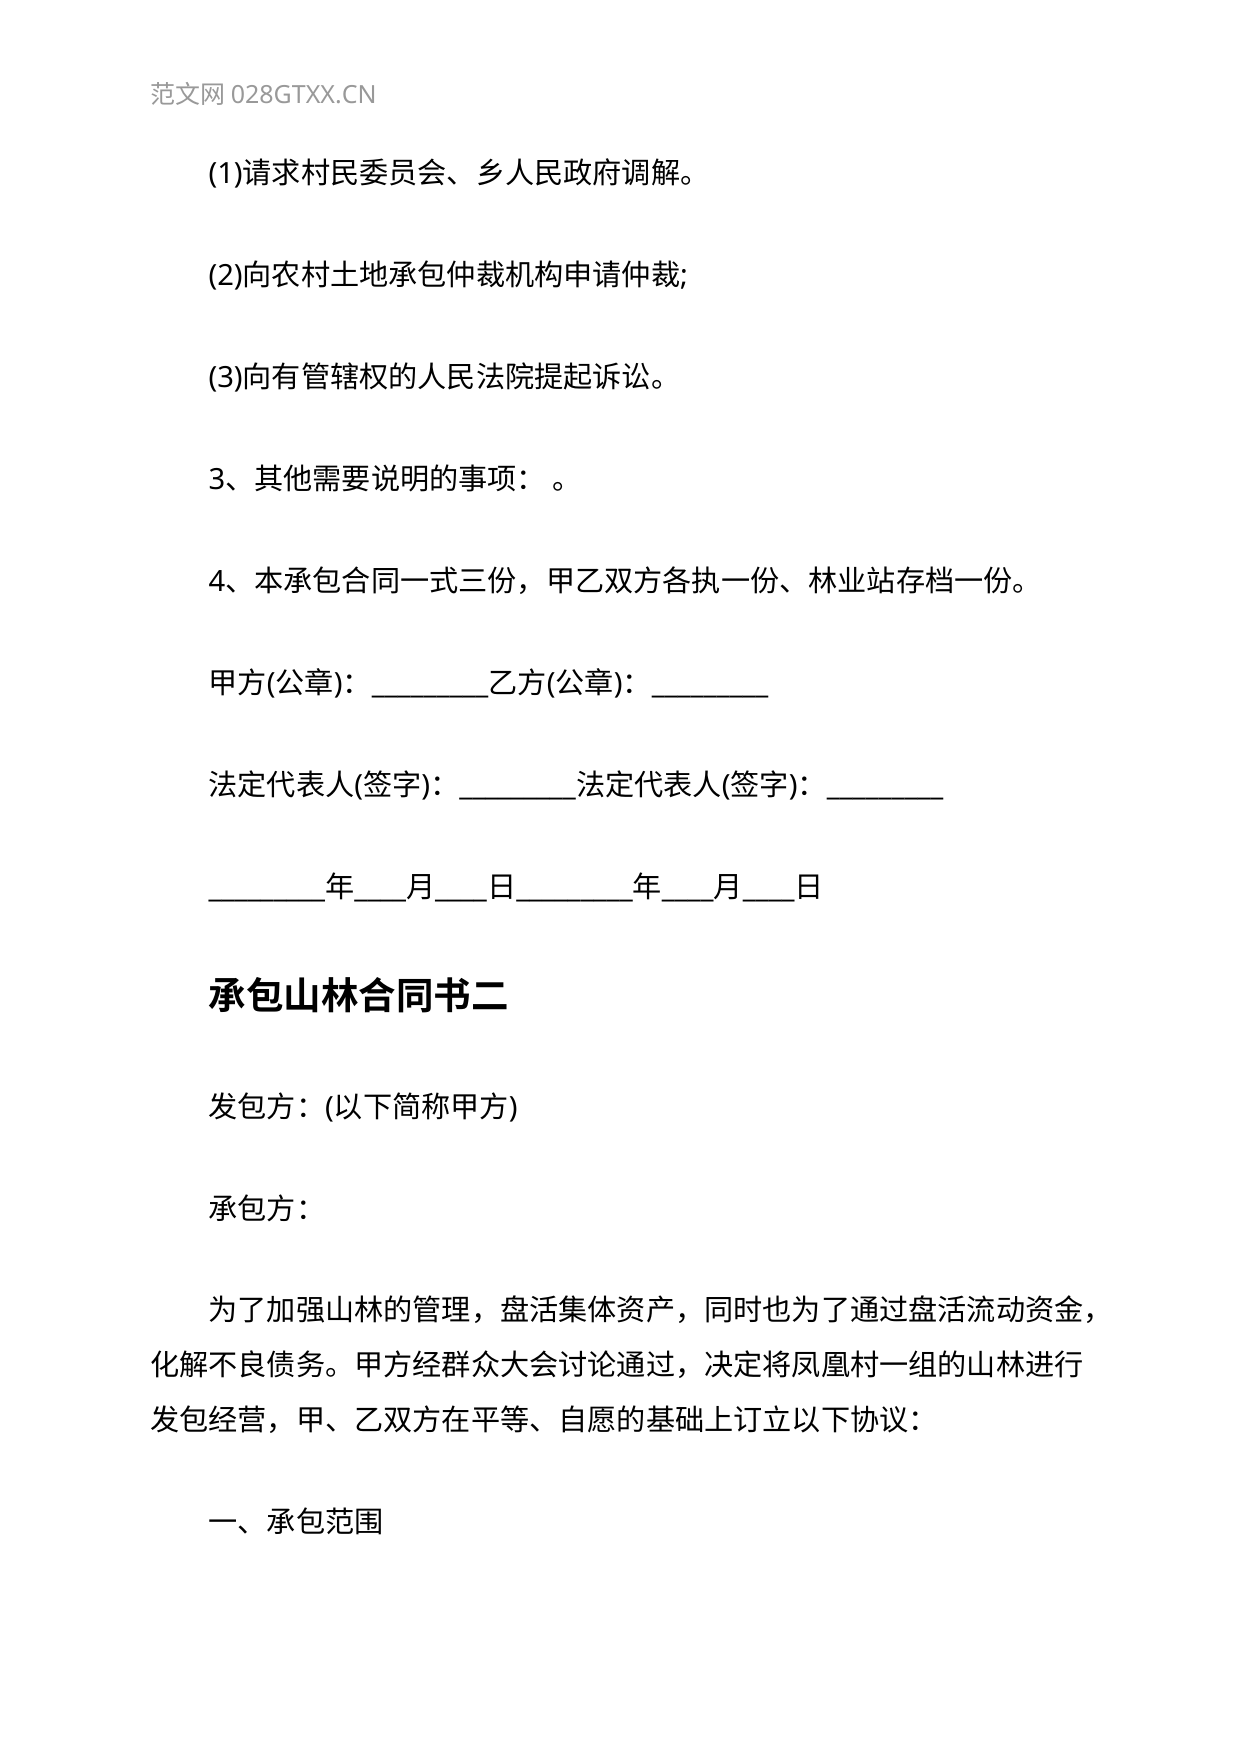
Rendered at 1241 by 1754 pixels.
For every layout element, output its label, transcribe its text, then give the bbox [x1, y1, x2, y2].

text (3)向有管辖权的人民法院提起诉讼。 [150, 354, 1090, 396]
text 甲方(公章)：_________乙方(公章)：_________ [150, 660, 1090, 702]
text 4、本承包合同一式三份，甲乙双方各执一份、林业站存档一份。 [150, 558, 1090, 600]
text (2)向农村土地承包仲裁机构申请仲裁; [150, 252, 1090, 294]
text _________年____月____日_________年____月____日 [150, 864, 1090, 906]
text (1)请求村民委员会、乡人民政府调解。 [150, 150, 1090, 192]
text 发包方：(以下简称甲方) [150, 1083, 1090, 1126]
text 承包方： [150, 1185, 1090, 1227]
text 一、承包范围 [150, 1498, 1090, 1541]
text 法定代表人(签字)：_________法定代表人(签字)：_________ [150, 762, 1090, 804]
text 为了加强山林的管理，盘活集体资产，同时也为了通过盘活流动资金，化解不良债务。甲方经群众大会讨论通过，决定将凤凰村一组的山林进行发包经营，甲、乙双方在平等、自愿的基础上订立以下协议： [150, 1287, 1090, 1439]
text 承包山林合同书二 [150, 966, 1090, 1020]
text 3、其他需要说明的事项： 。 [150, 456, 1090, 498]
